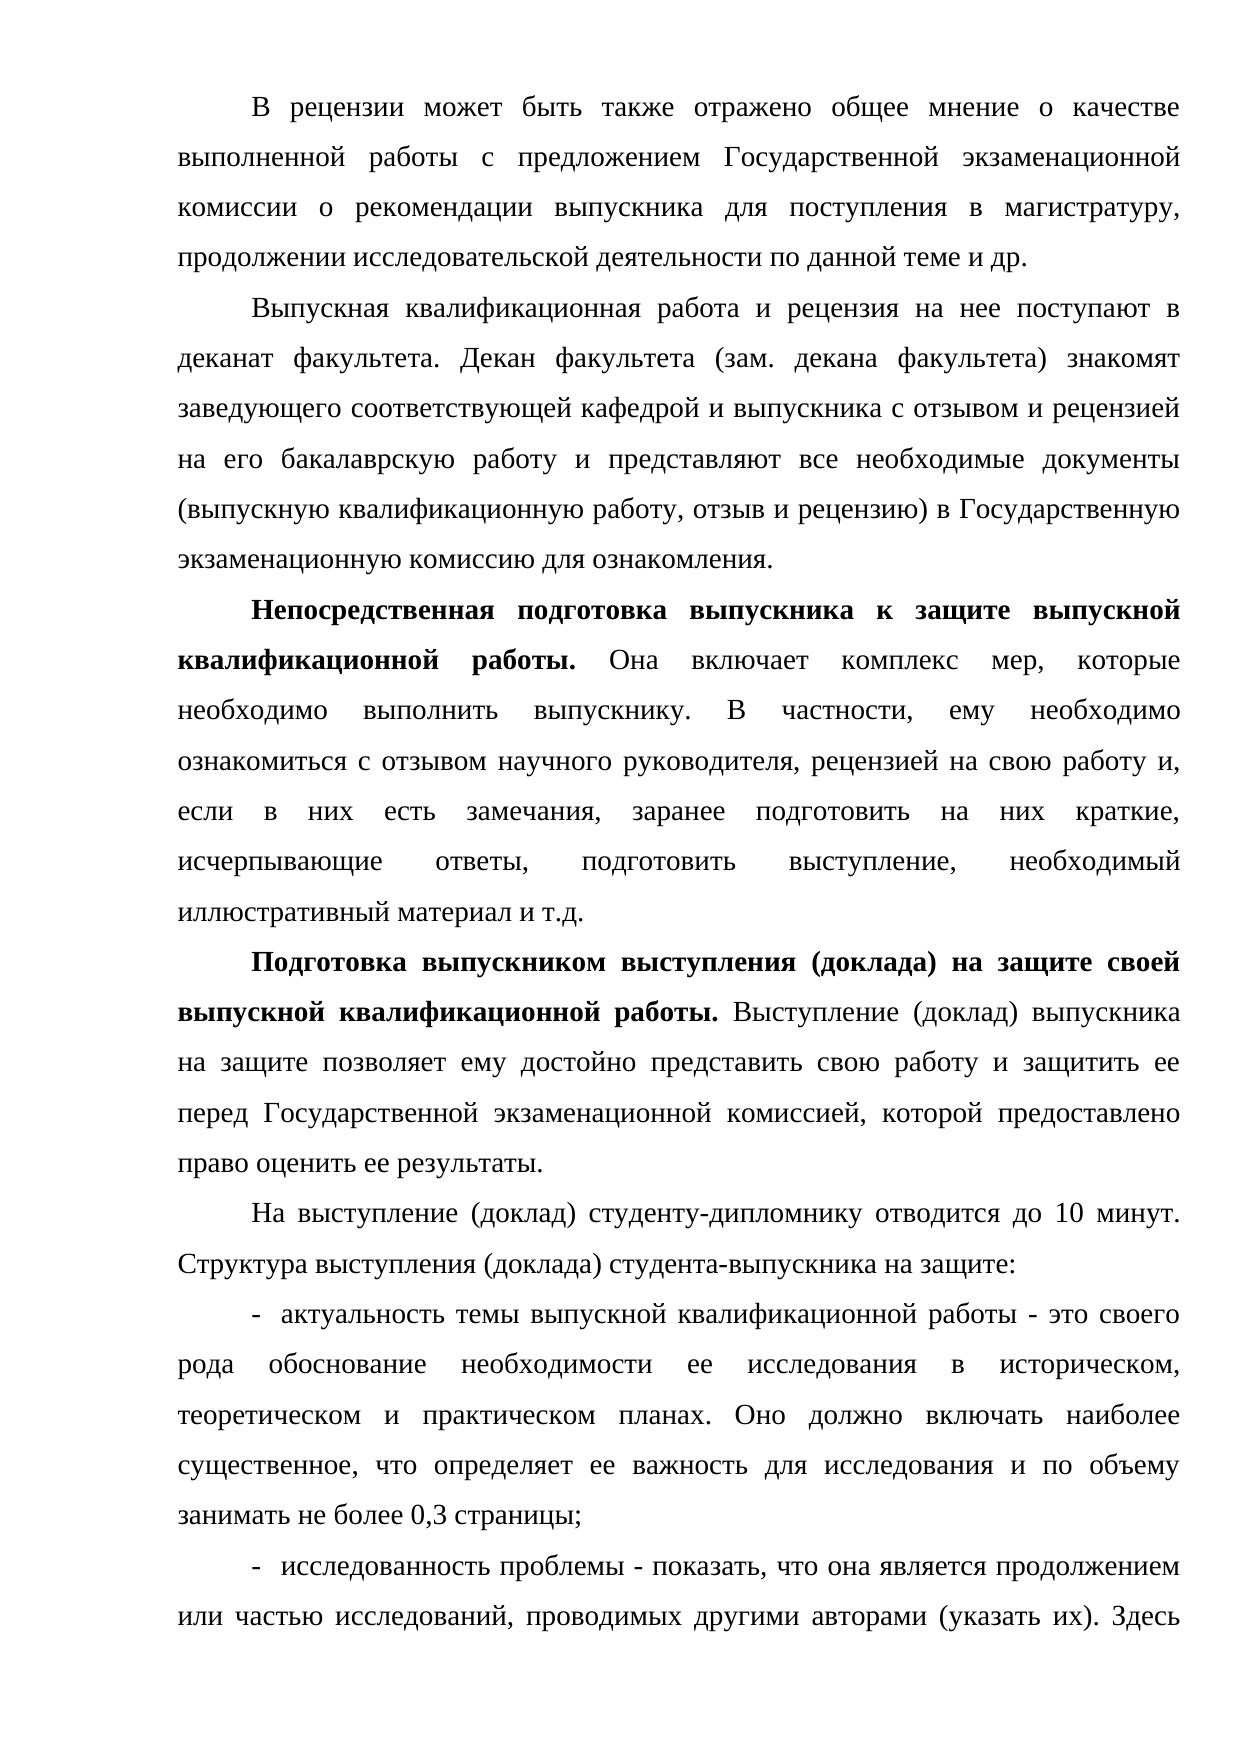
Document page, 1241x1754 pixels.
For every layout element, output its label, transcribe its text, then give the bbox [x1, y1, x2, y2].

list актуальность темы выпускной квалификационной работы - это своего рода обоснование необходимости ее исследования в историческом, теоретическом и практическом планах. Оно должно включать наиболее существенное, что определяет ее важность для исследования и по объему занимать не более 0,3 страницы; [177, 1296, 1181, 1531]
text В рецензии может быть также отражено общее мнение о качестве выполненной работы с предложением Государственной экзаменационной комиссии о рекомендации выпускника для поступления в магистратуру, продолжении исследовательской деятельности по данной теме и др. [177, 89, 1181, 273]
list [177, 1548, 1181, 1632]
text Подготовка выпускником выступления (доклада) на защите своей выпускной квалификационной работы. Выступление (доклад) выпускника на защите позволяет ему достойно представить свою работу и защитить ее перед Государственной экзаменационной комиссией, которой предоставлено право оценить ее результаты. [177, 944, 1181, 1179]
text Непосредственная подготовка выпускника к защите выпускной квалификационной работы. Она включает комплекс мер, которые необходимо выполнить выпускнику. В частности, ему необходимо ознакомиться с отзывом научного руководителя, рецензией на свою работу и, если в них есть замечания, заранее подготовить на них краткие, исчерпывающие ответы, подготовить выступление, необходимый иллюстративный материал и т.д. [177, 592, 1181, 927]
text Выпускная квалификационная работа и рецензия на нее поступают в деканат факультета. Декан факультета (зам. декана факультета) знакомят заведующего соответствующей кафедрой и выпускника с отзывом и рецензией на его бакалаврскую работу и представляют все необходимые документы (выпускную квалификационную работу, отзыв и рецензию) в Государственную экзаменационную комиссию для ознакомления. [177, 290, 1181, 575]
text На выступление (доклад) студенту-дипломнику отводится до 10 минут. Структура выступления (доклада) студента-выпускника на защите: [177, 1196, 1181, 1279]
